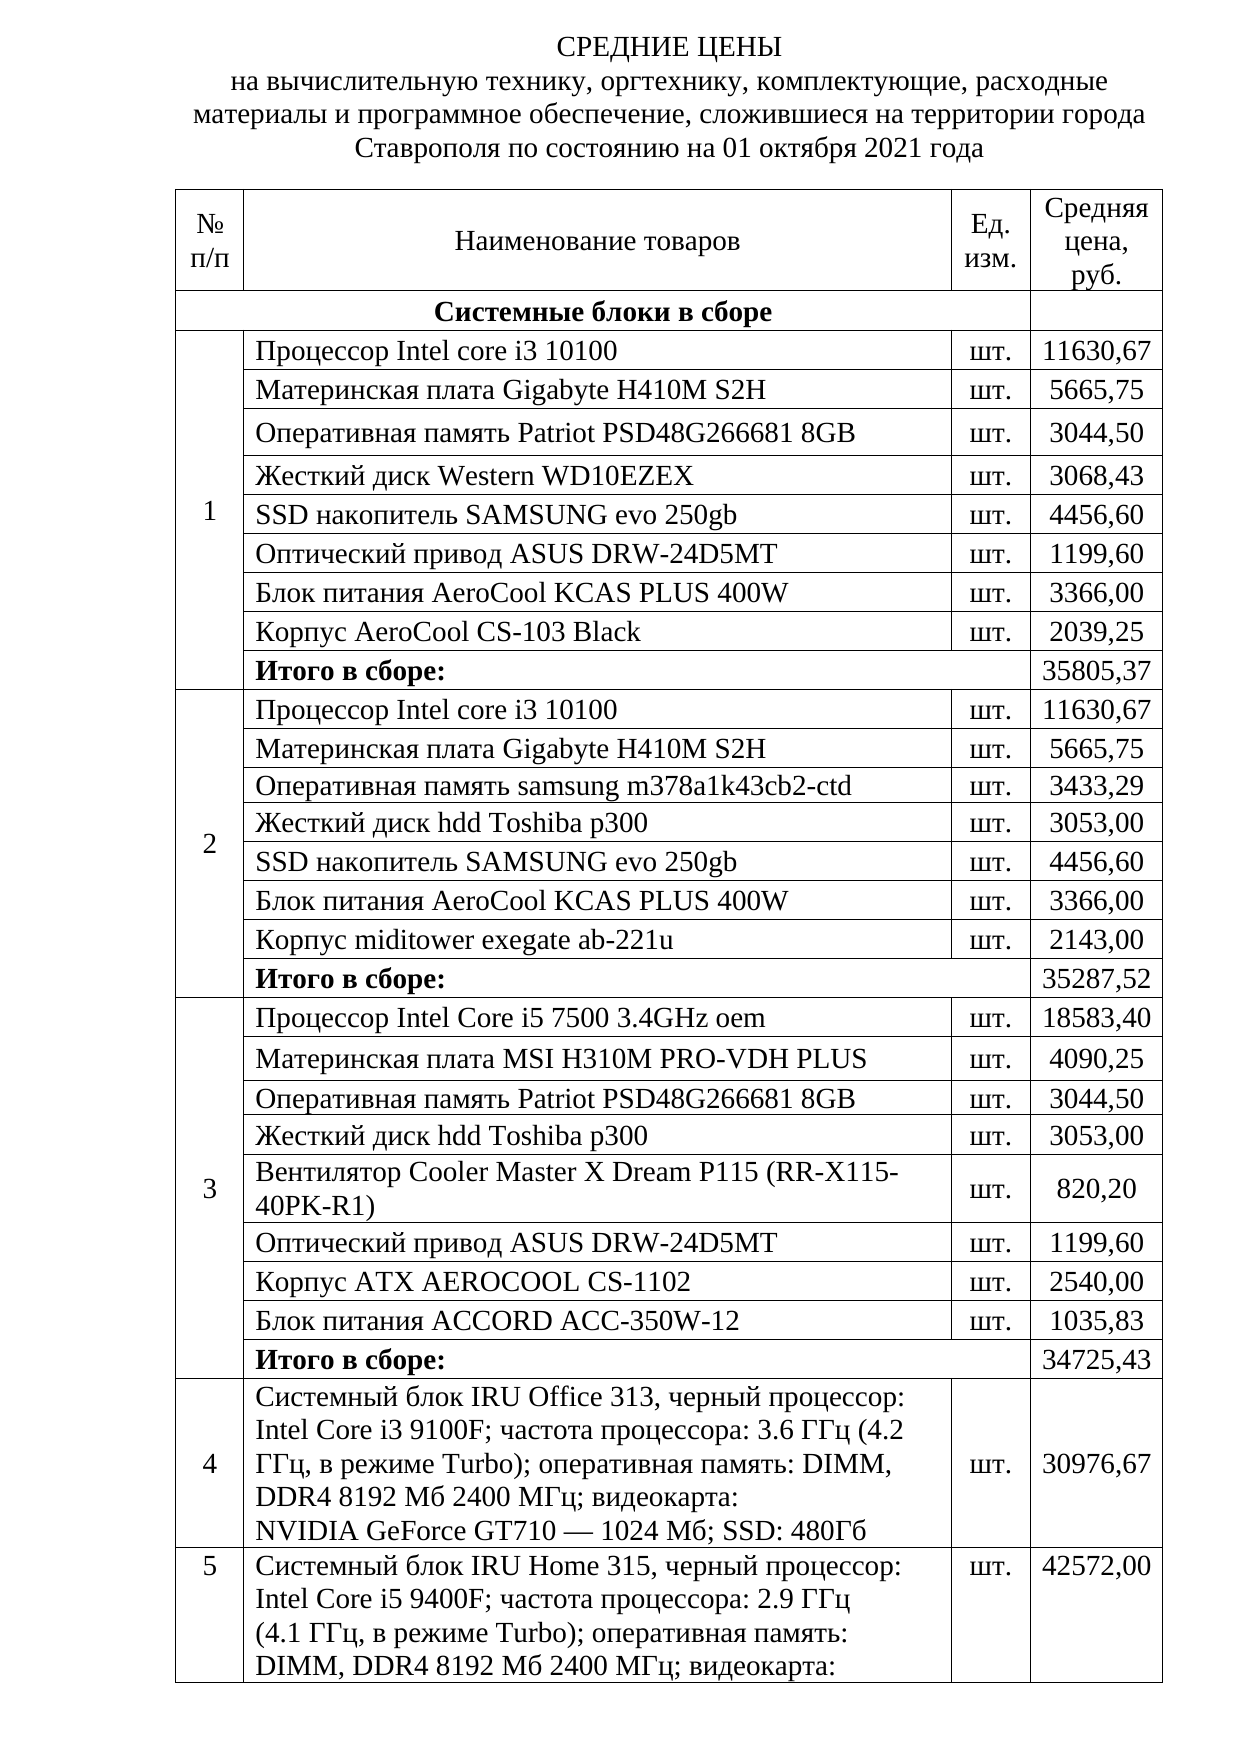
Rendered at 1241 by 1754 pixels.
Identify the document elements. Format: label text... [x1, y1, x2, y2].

table_cell 11630,67 [1031, 331, 1162, 368]
table_cell Материнская плата Gigabyte H410M S2H [244, 729, 951, 767]
table_cell 42572,00 [1031, 1548, 1162, 1682]
table_cell № п/п [176, 190, 243, 290]
table_cell шт. [952, 456, 1030, 494]
table_cell 4090,25 [1031, 1037, 1162, 1080]
table_cell SSD накопитель SAMSUNG evo 250gb [244, 842, 951, 880]
table_cell 3433,29 [1031, 768, 1162, 802]
table_cell 1035,83 [1031, 1301, 1162, 1339]
table_cell 3 [176, 998, 243, 1378]
table_cell шт. [952, 495, 1030, 533]
table_cell Корпус AeroCool CS-103 Black [244, 612, 951, 650]
table_cell шт. [952, 409, 1030, 454]
table_cell 35805,37 [1031, 651, 1162, 689]
table_cell 3044,50 [1031, 1081, 1162, 1114]
table_cell шт. [952, 998, 1030, 1036]
table_cell Ед. изм. [952, 190, 1030, 290]
table_cell шт. [952, 1223, 1030, 1261]
table_cell шт. [952, 729, 1030, 767]
table_cell шт. [952, 612, 1030, 650]
table_cell 2039,25 [1031, 612, 1162, 650]
table_cell 3053,00 [1031, 803, 1162, 841]
table_cell шт. [952, 573, 1030, 611]
table_cell 11630,67 [1031, 690, 1162, 728]
table_cell Оперативная память Patriot PSD48G266681 8GB [244, 1081, 951, 1114]
table_cell Итого в сборе: [244, 1340, 1030, 1378]
table_cell шт. [952, 881, 1030, 919]
table_cell шт. [952, 1548, 1030, 1682]
table_cell Корпус ATX AEROCOOL CS-1102 [244, 1262, 951, 1300]
table_cell шт. [952, 331, 1030, 368]
table_cell шт. [952, 1379, 1030, 1547]
table_cell Итого в сборе: [244, 651, 1030, 689]
table_cell шт. [952, 1155, 1030, 1222]
table_cell Материнская плата MSI H310M PRO-VDH PLUS [244, 1037, 951, 1080]
table_cell 3053,00 [1031, 1115, 1162, 1153]
table_cell шт. [952, 1115, 1030, 1153]
table_cell [1031, 291, 1162, 329]
table_cell 3366,00 [1031, 573, 1162, 611]
table_cell Оперативная память Patriot PSD48G266681 8GB [244, 409, 951, 454]
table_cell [244, 1548, 951, 1682]
table_cell 820,20 [1031, 1155, 1162, 1222]
table_cell 30976,67 [1031, 1379, 1162, 1547]
table_cell Вентилятор Cooler Master X Dream P115 (RR-X115-40PK-R1) [244, 1155, 951, 1222]
table_cell 3068,43 [1031, 456, 1162, 494]
table_cell Блок питания ACCORD ACC-350W-12 [244, 1301, 951, 1339]
table_cell 2 [176, 690, 243, 997]
table_cell 18583,40 [1031, 998, 1162, 1036]
table_cell шт. [952, 842, 1030, 880]
table_cell шт. [952, 1081, 1030, 1114]
table_cell Итого в сборе: [244, 959, 1030, 997]
table_cell Системные блоки в сборе [176, 291, 1030, 329]
table_cell Оперативная память samsung m378a1k43cb2-ctd [244, 768, 951, 802]
table_cell Жесткий диск Western WD10EZEX [244, 456, 951, 494]
table_cell 1 [176, 331, 243, 689]
table_cell Процессор Intel Core i5 7500 3.4GHz oem [244, 998, 951, 1036]
table_cell 1199,60 [1031, 1223, 1162, 1261]
table_cell 4 [176, 1379, 243, 1547]
table_cell Процессор Intel core i3 10100 [244, 690, 951, 728]
table_cell 5 [176, 1548, 243, 1682]
table_cell Корпус miditower exegate ab-221u [244, 920, 951, 958]
table_cell Средняя цена, руб. [1031, 190, 1162, 290]
table_cell 5665,75 [1031, 370, 1162, 408]
table_cell 4456,60 [1031, 495, 1162, 533]
table_cell шт. [952, 803, 1030, 841]
table_cell 5665,75 [1031, 729, 1162, 767]
table_cell 3366,00 [1031, 881, 1162, 919]
table_cell шт. [952, 690, 1030, 728]
table_cell шт. [952, 768, 1030, 802]
table_cell шт. [952, 534, 1030, 572]
table_cell шт. [952, 920, 1030, 958]
table_cell Оптический привод ASUS DRW-24D5MT [244, 534, 951, 572]
table_cell шт. [952, 1262, 1030, 1300]
table_cell шт. [952, 370, 1030, 408]
table_cell 35287,52 [1031, 959, 1162, 997]
table_cell SSD накопитель SAMSUNG evo 250gb [244, 495, 951, 533]
table_cell Системный блок IRU Office 313, черный процессор: Intel Core i3 9100F; частота процессора: 3.6 ГГц (4.2 ГГц, в режиме Turbo); оперативная память: DIMM, DDR4 8192 Мб 2400 МГц; видеокарта: NVIDIA GeForce GT710 — 1024 Мб; SSD: 480Гб [244, 1379, 951, 1547]
table_cell Жесткий диск hdd Toshiba p300 [244, 803, 951, 841]
table_cell Жесткий диск hdd Toshiba p300 [244, 1115, 951, 1153]
table_cell шт. [952, 1301, 1030, 1339]
table_cell Блок питания AeroCool KCAS PLUS 400W [244, 881, 951, 919]
table_cell 34725,43 [1031, 1340, 1162, 1378]
table_cell Блок питания AeroCool KCAS PLUS 400W [244, 573, 951, 611]
table_cell 3044,50 [1031, 409, 1162, 454]
table_cell 2143,00 [1031, 920, 1162, 958]
table_cell 4456,60 [1031, 842, 1162, 880]
table_header СРЕДНИЕ ЦЕНЫ на вычислительную технику, оргтехнику, комплектующие, расходные материалы и программное обеспечение, сложившиеся на территории города Ставрополя по состоянию на 01 октября 2021 года [176, 30, 1163, 189]
table_cell 2540,00 [1031, 1262, 1162, 1300]
table_cell Материнская плата Gigabyte H410M S2H [244, 370, 951, 408]
table_cell шт. [952, 1037, 1030, 1080]
table_cell 1199,60 [1031, 534, 1162, 572]
table_cell Процессор Intel core i3 10100 [244, 331, 951, 368]
table_cell Оптический привод ASUS DRW-24D5MT [244, 1223, 951, 1261]
table_cell Наименование товаров [244, 190, 951, 290]
